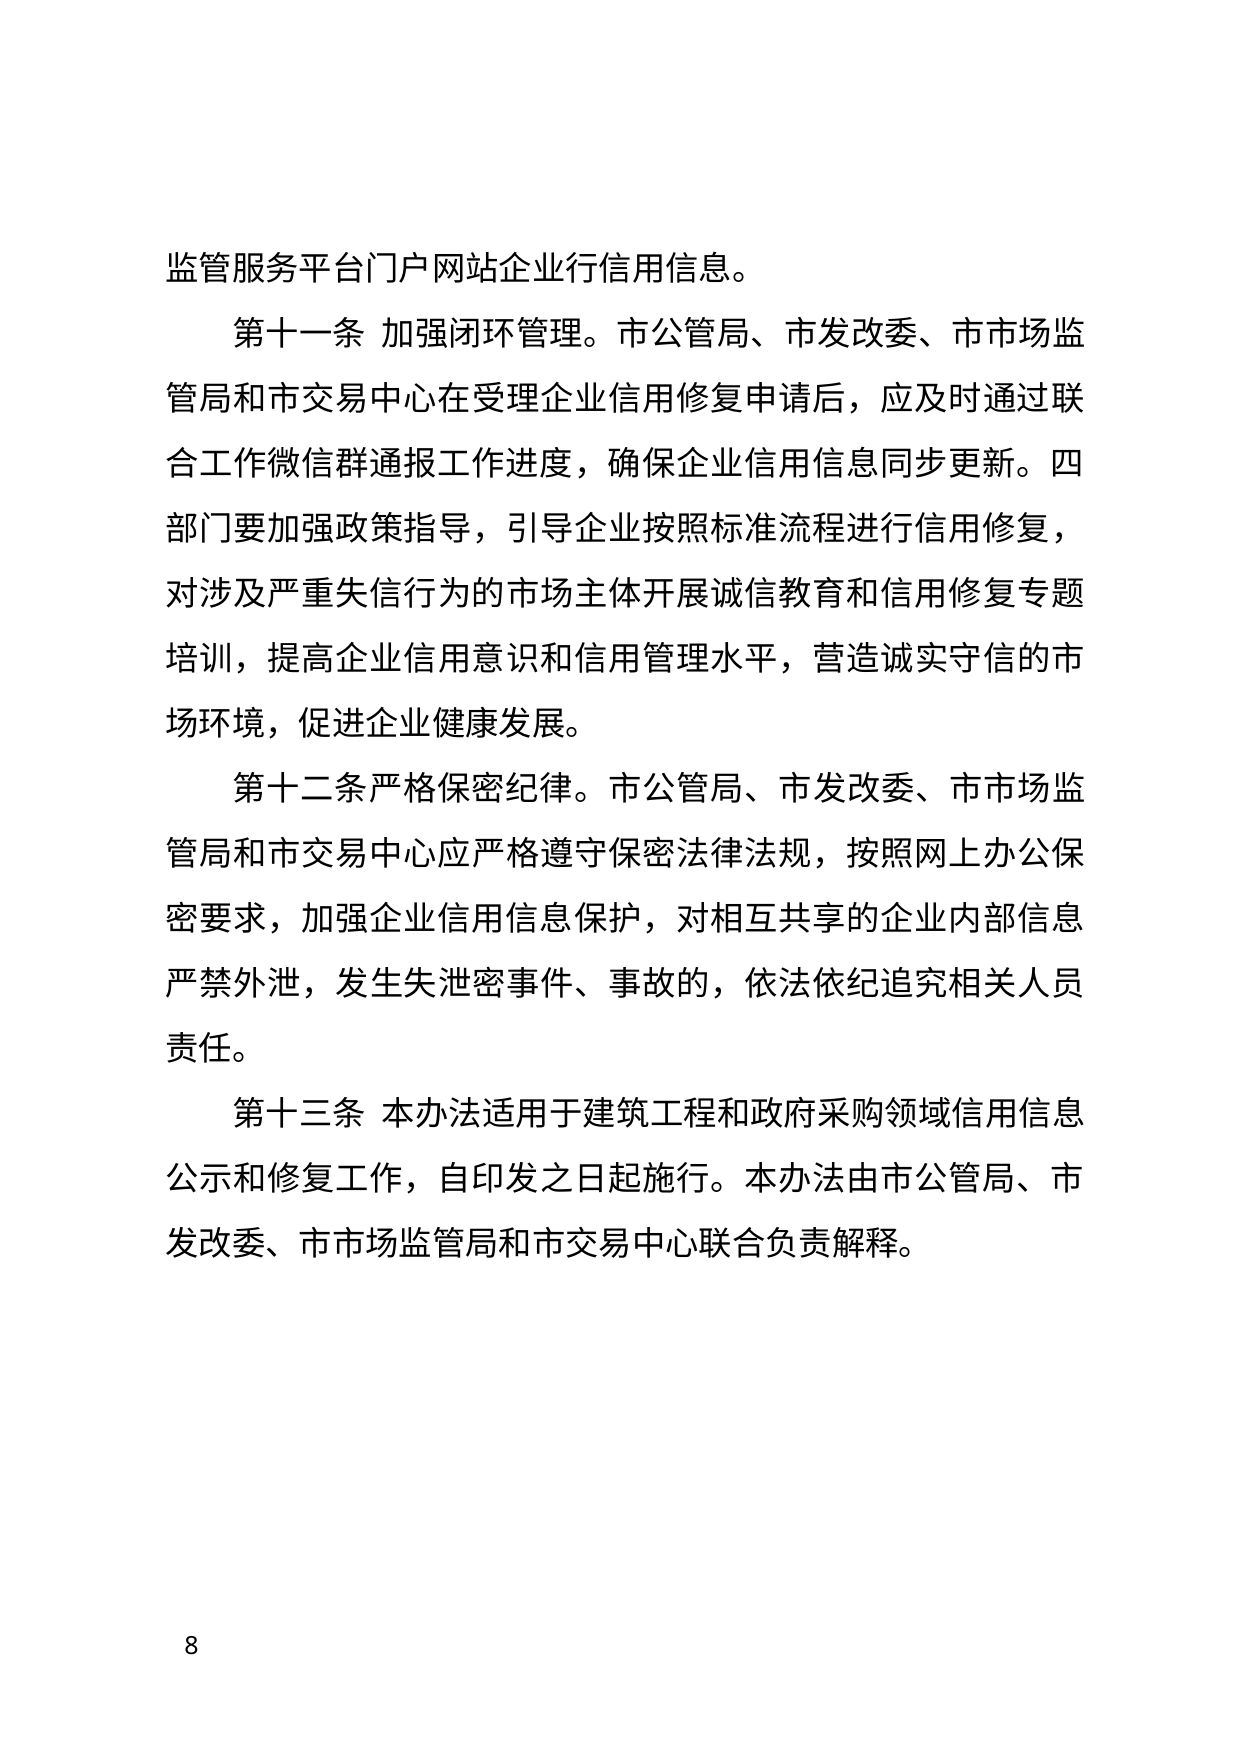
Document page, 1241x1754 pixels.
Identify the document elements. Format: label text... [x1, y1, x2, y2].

text 第十一条 加强闭环管理。市公管局、市发改委、市市场监管局和市交易中心在受理企业信用修复申请后，应及时通过联合工作微信群通报工作进度，确保企业信用信息同步更新。四部门要加强政策指导，引导企业按照标准流程进行信用修复，对涉及严重失信行为的市场主体开展诚信教育和信用修复专题培训，提高企业信用意识和信用管理水平，营造诚实守信的市场环境，促进企业健康发展。 [165, 298, 1087, 753]
text 第十二条严格保密纪律。市公管局、市发改委、市市场监管局和市交易中心应严格遵守保密法律法规，按照网上办公保密要求，加强企业信用信息保护，对相互共享的企业内部信息严禁外泄，发生失泄密事件、事故的，依法依纪追究相关人员责任。 [165, 753, 1087, 1078]
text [165, 233, 1087, 298]
text 第十三条 本办法适用于建筑工程和政府采购领域信用信息公示和修复工作，自印发之日起施行。本办法由市公管局、市发改委、市市场监管局和市交易中心联合负责解释。 [165, 1078, 1087, 1273]
